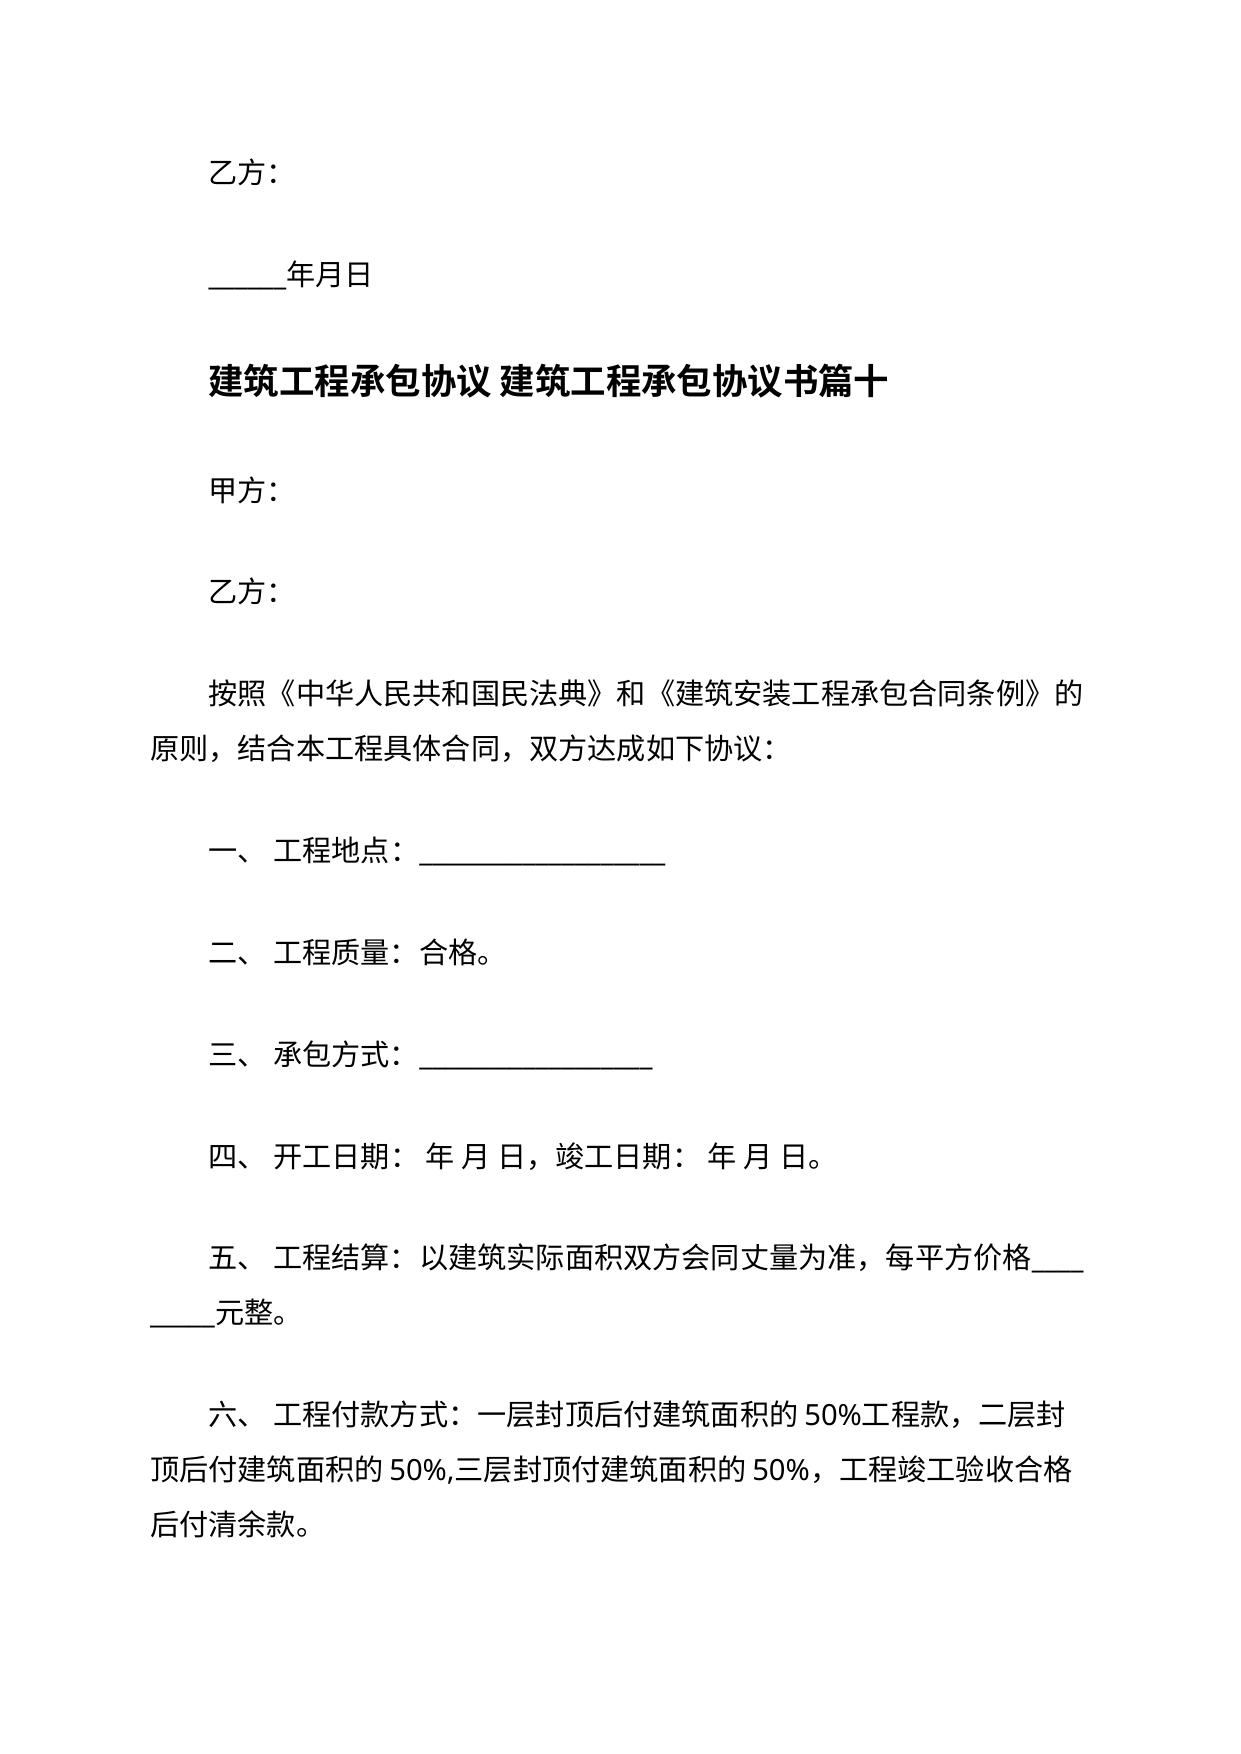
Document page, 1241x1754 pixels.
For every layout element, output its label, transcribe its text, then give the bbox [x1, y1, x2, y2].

text 建筑工程承包协议 建筑工程承包协议书篇十 [150, 354, 1090, 405]
text 二、 工程质量：合格。 [150, 929, 1090, 972]
text ______年月日 [150, 252, 1090, 294]
text 乙方： [150, 150, 1090, 192]
text 三、 承包方式：__________________ [150, 1031, 1090, 1073]
text 乙方： [150, 569, 1090, 611]
text 一、 工程地点：___________________ [150, 827, 1090, 870]
text 六、 工程付款方式：一层封顶后付建筑面积的50%工程款，二层封顶后付建筑面积的50%,三层封顶付建筑面积的50%，工程竣工验收合格后付清余款。 [150, 1392, 1090, 1544]
text 按照《中华人民共和国民法典》和《建筑安装工程承包合同条例》的原则，结合本工程具体合同，双方达成如下协议： [150, 671, 1090, 768]
text 五、 工程结算：以建筑实际面积双方会同丈量为准，每平方价格_________元整。 [150, 1235, 1090, 1332]
text 甲方： [150, 467, 1090, 509]
text 四、 开工日期： 年 月 日，竣工日期： 年 月 日。 [150, 1133, 1090, 1175]
